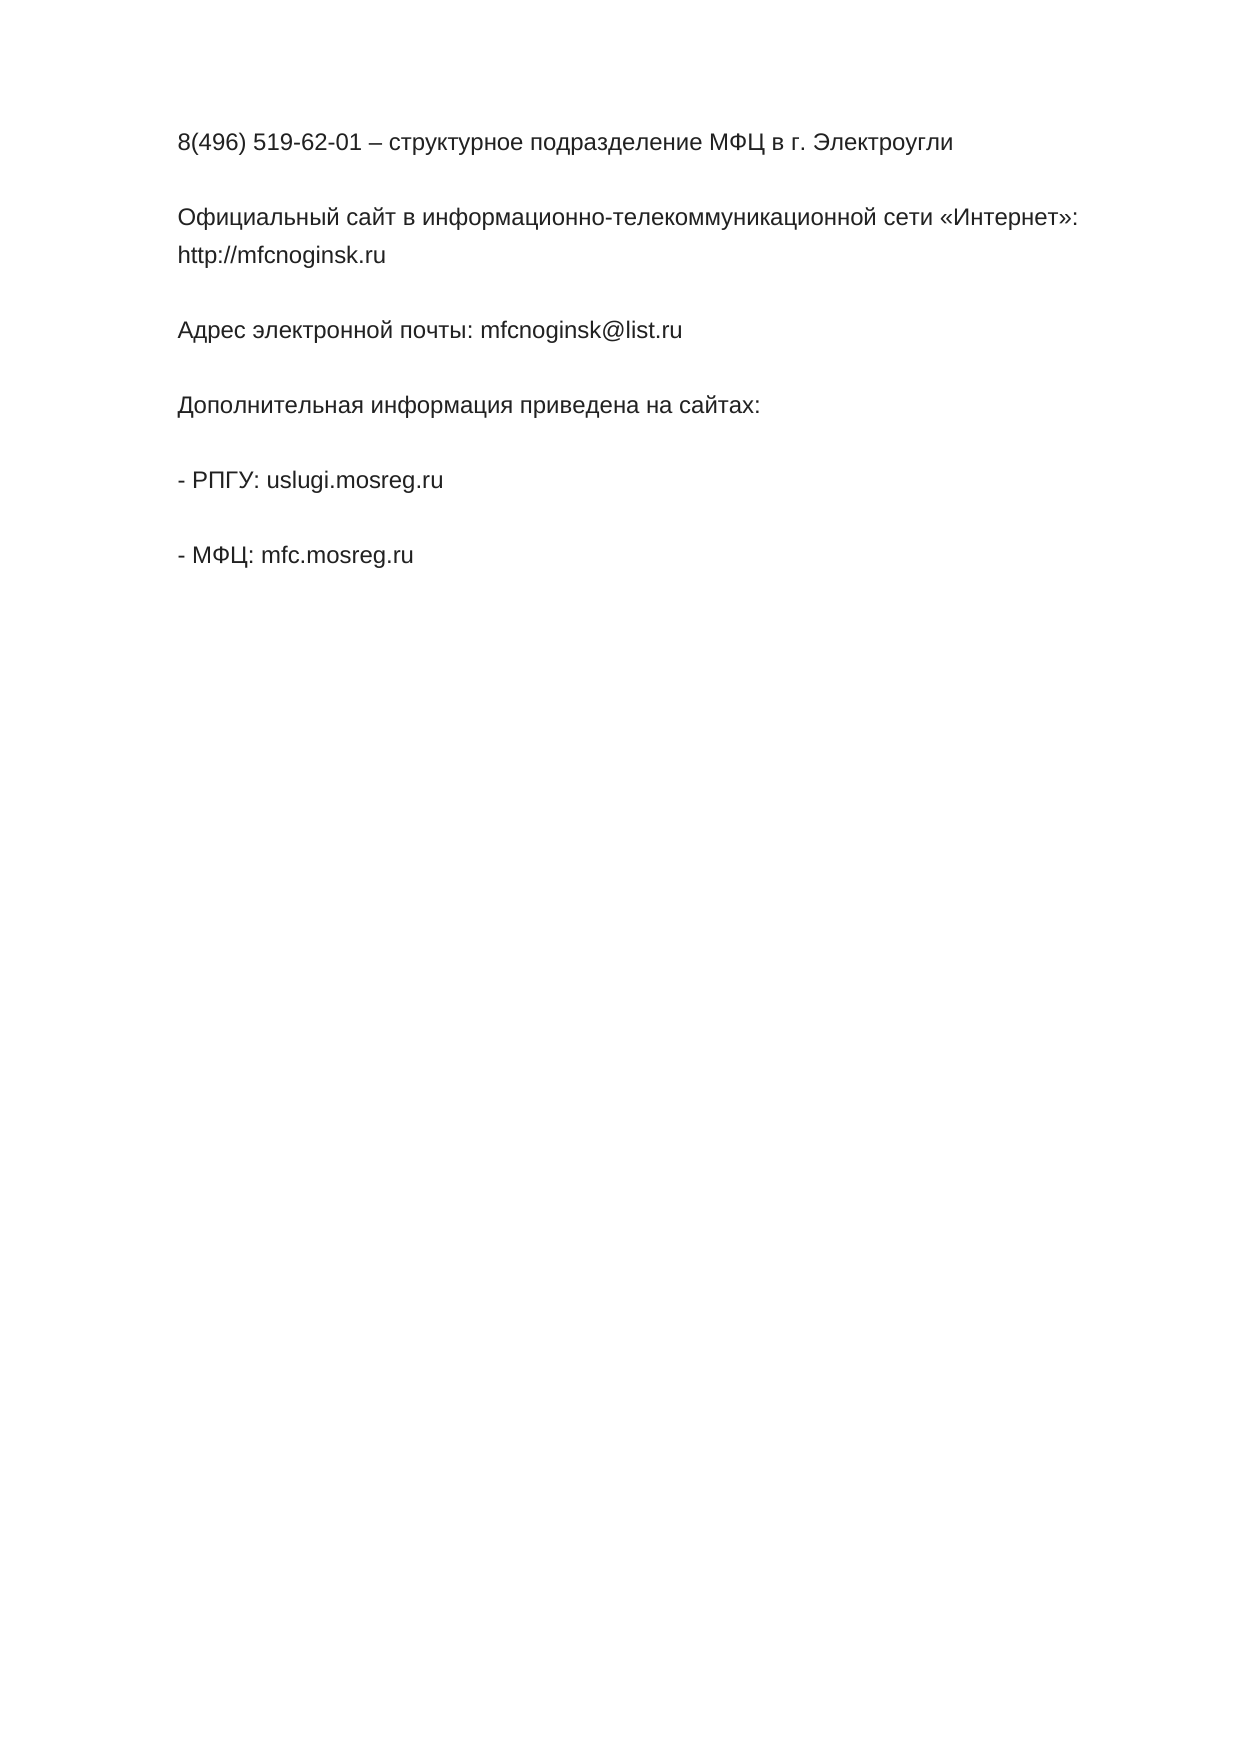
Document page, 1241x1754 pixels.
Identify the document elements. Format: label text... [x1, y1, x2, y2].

text Дополнительная информация приведена на сайтах: [177, 381, 1152, 418]
text - РПГУ: uslugi.mosreg.ru [177, 456, 1152, 493]
text Официальный сайт в информационно-телекоммуникационной сети «Интернет»: http://mfcnoginsk.ru [177, 193, 1152, 268]
text Адрес электронной почты: mfcnoginsk@list.ru [177, 306, 1152, 343]
text 8(496) 519-62-01 – структурное подразделение МФЦ в г. Электроугли [177, 118, 1152, 156]
text - МФЦ: mfc.mosreg.ru [177, 531, 1152, 568]
